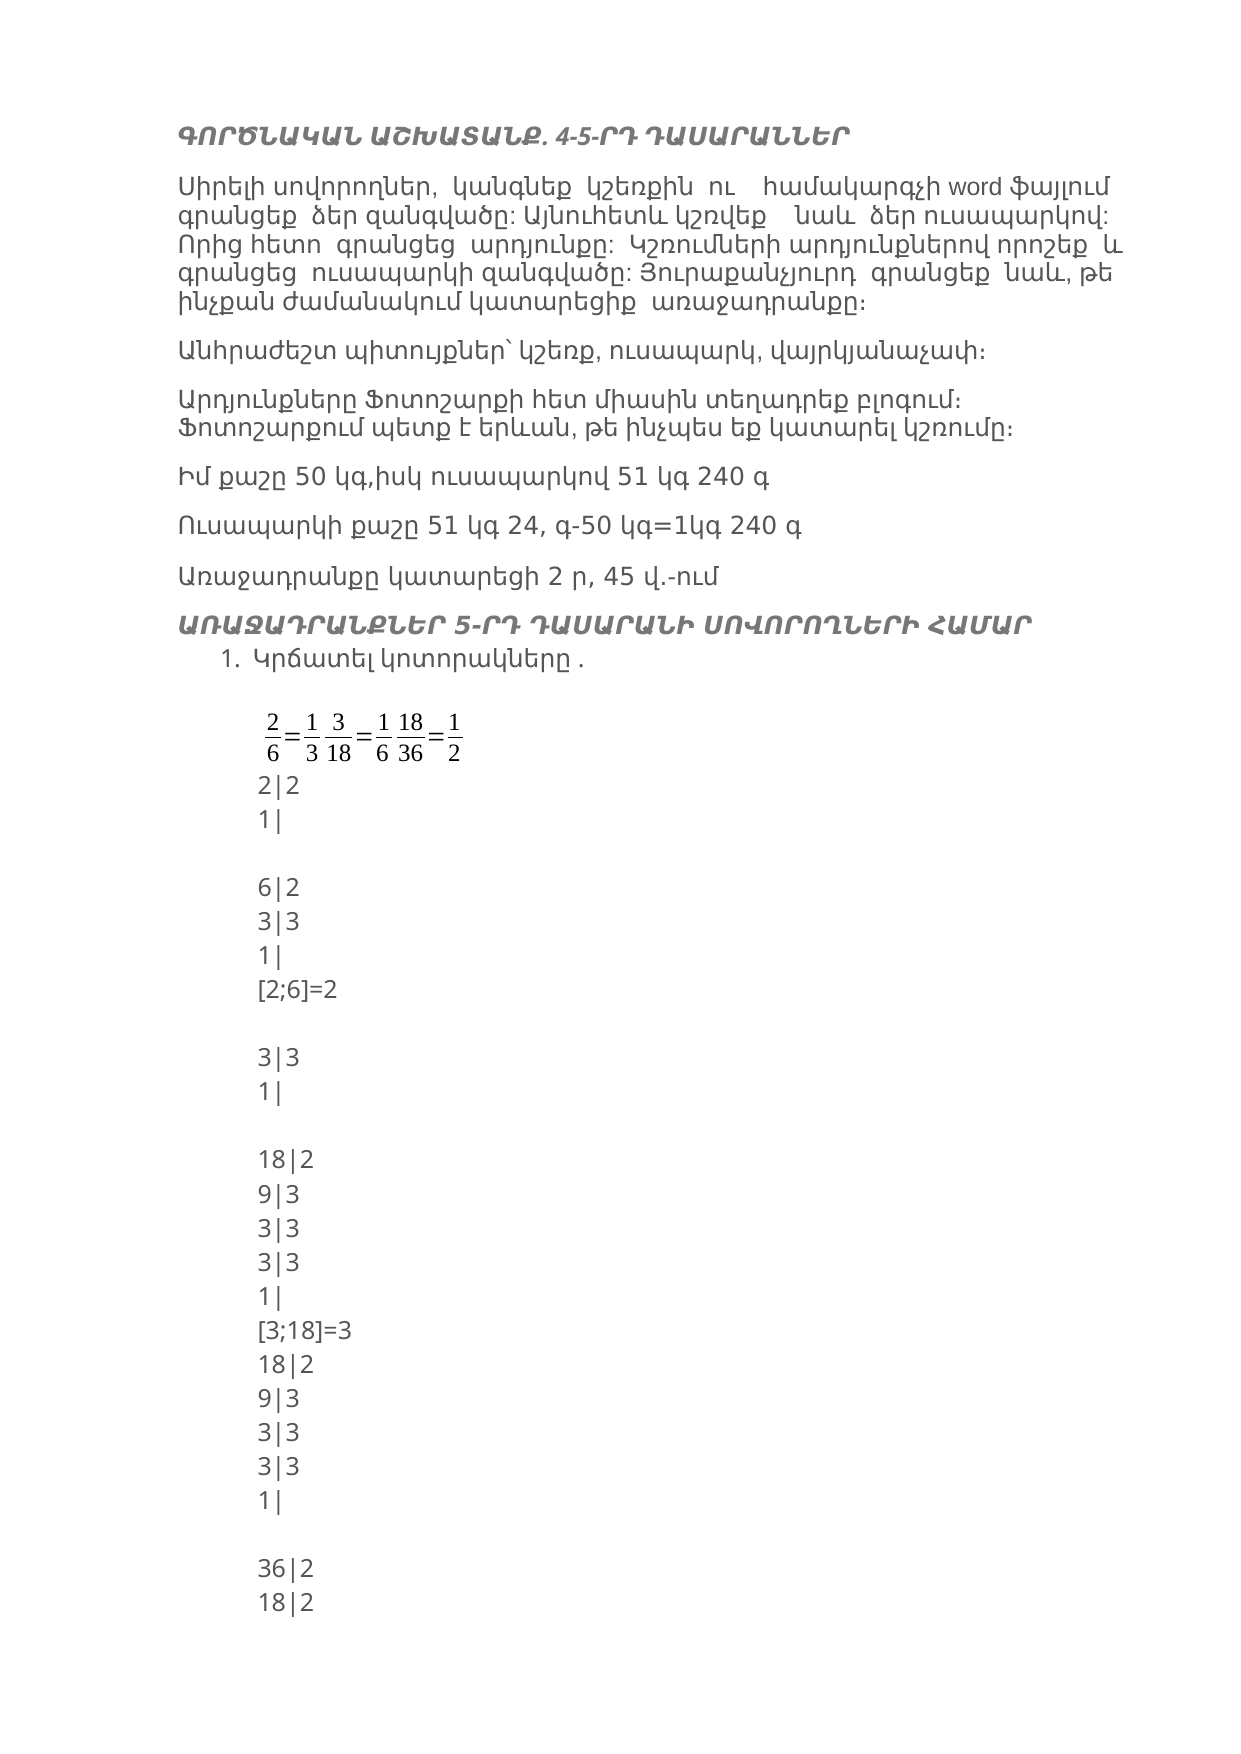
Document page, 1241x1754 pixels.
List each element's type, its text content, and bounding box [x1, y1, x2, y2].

text Ուսապարկի քաշը 51 կգ 24, գ-50 կգ=1կգ 240 գ [177, 511, 1152, 541]
text 3|3 [257, 1210, 1152, 1244]
text Արդյունքները Ֆոտոշարքի հետ միասին տեղադրեք բլոգում։ Ֆոտոշարքում պետք է երևան, թե ինչպես եք կատարել կշռումը։ [177, 385, 1152, 442]
text 3|3 [257, 1415, 1152, 1449]
text Իմ քաշը 50 կգ,իսկ ուսապարկով 51 կգ 240 գ [177, 462, 1152, 491]
text 1| [257, 1074, 1152, 1108]
text 2|2 [257, 767, 1152, 802]
text ԱՌԱՋԱԴՐԱՆՔՆԵՐ 5-ՐԴ ԴԱՍԱՐԱՆԻ ՍՈՎՈՐՈՂՆԵՐԻ ՀԱՄԱՐ [177, 611, 1152, 640]
text [3;18]=3 [257, 1312, 1152, 1347]
text 3|3 [257, 1040, 1152, 1074]
list Կրճատել կոտորակները . [220, 640, 1152, 674]
text ԳՈՐԾՆԱԿԱՆ ԱՇԽԱՏԱՆՔ. 4-5-ՐԴ ԴԱՍԱՐԱՆՆԵՐ [177, 118, 1152, 152]
text 3|3 [257, 1449, 1152, 1483]
text Անհրաժեշտ պիտույքներ՝ կշեռք, ուսապարկ, վայրկյանաչափ։ [177, 336, 1152, 365]
text 1| [257, 1483, 1152, 1517]
text 36|2 [257, 1551, 1152, 1585]
text Առաջադրանքը կատարեցի 2 ր, 45 վ․-ում [177, 561, 1152, 591]
text 1| [257, 938, 1152, 972]
text 3|3 [257, 1244, 1152, 1278]
text [2;6]=2 [257, 972, 1152, 1006]
text 1| [257, 802, 1152, 836]
text 18|2 [257, 1585, 1152, 1619]
text 6|2 [257, 870, 1152, 904]
text 18|2 [257, 1142, 1152, 1176]
text 9|3 [257, 1381, 1152, 1415]
text Սիրելի սովորողներ, կանգնեք կշեռքին ու համակարգչի word ֆայլում գրանցեք ձեր զանգվածը: Այնուհետև կշռվեք նաև ձեր ուսապարկով: Որից հետո գրանցեց արդյունքը: Կշռումների արդյունքներով որոշեք և գրանցեց ուսապարկի զանգվածը: Յուրաքանչյուրդ գրանցեք նաև, թե ինչքան ժամանակում կատարեցիք առաջադրանքը։ [177, 172, 1152, 316]
text 3|3 [257, 904, 1152, 938]
text 9|3 [257, 1176, 1152, 1210]
text 18|2 [257, 1347, 1152, 1381]
text 1| [257, 1278, 1152, 1312]
